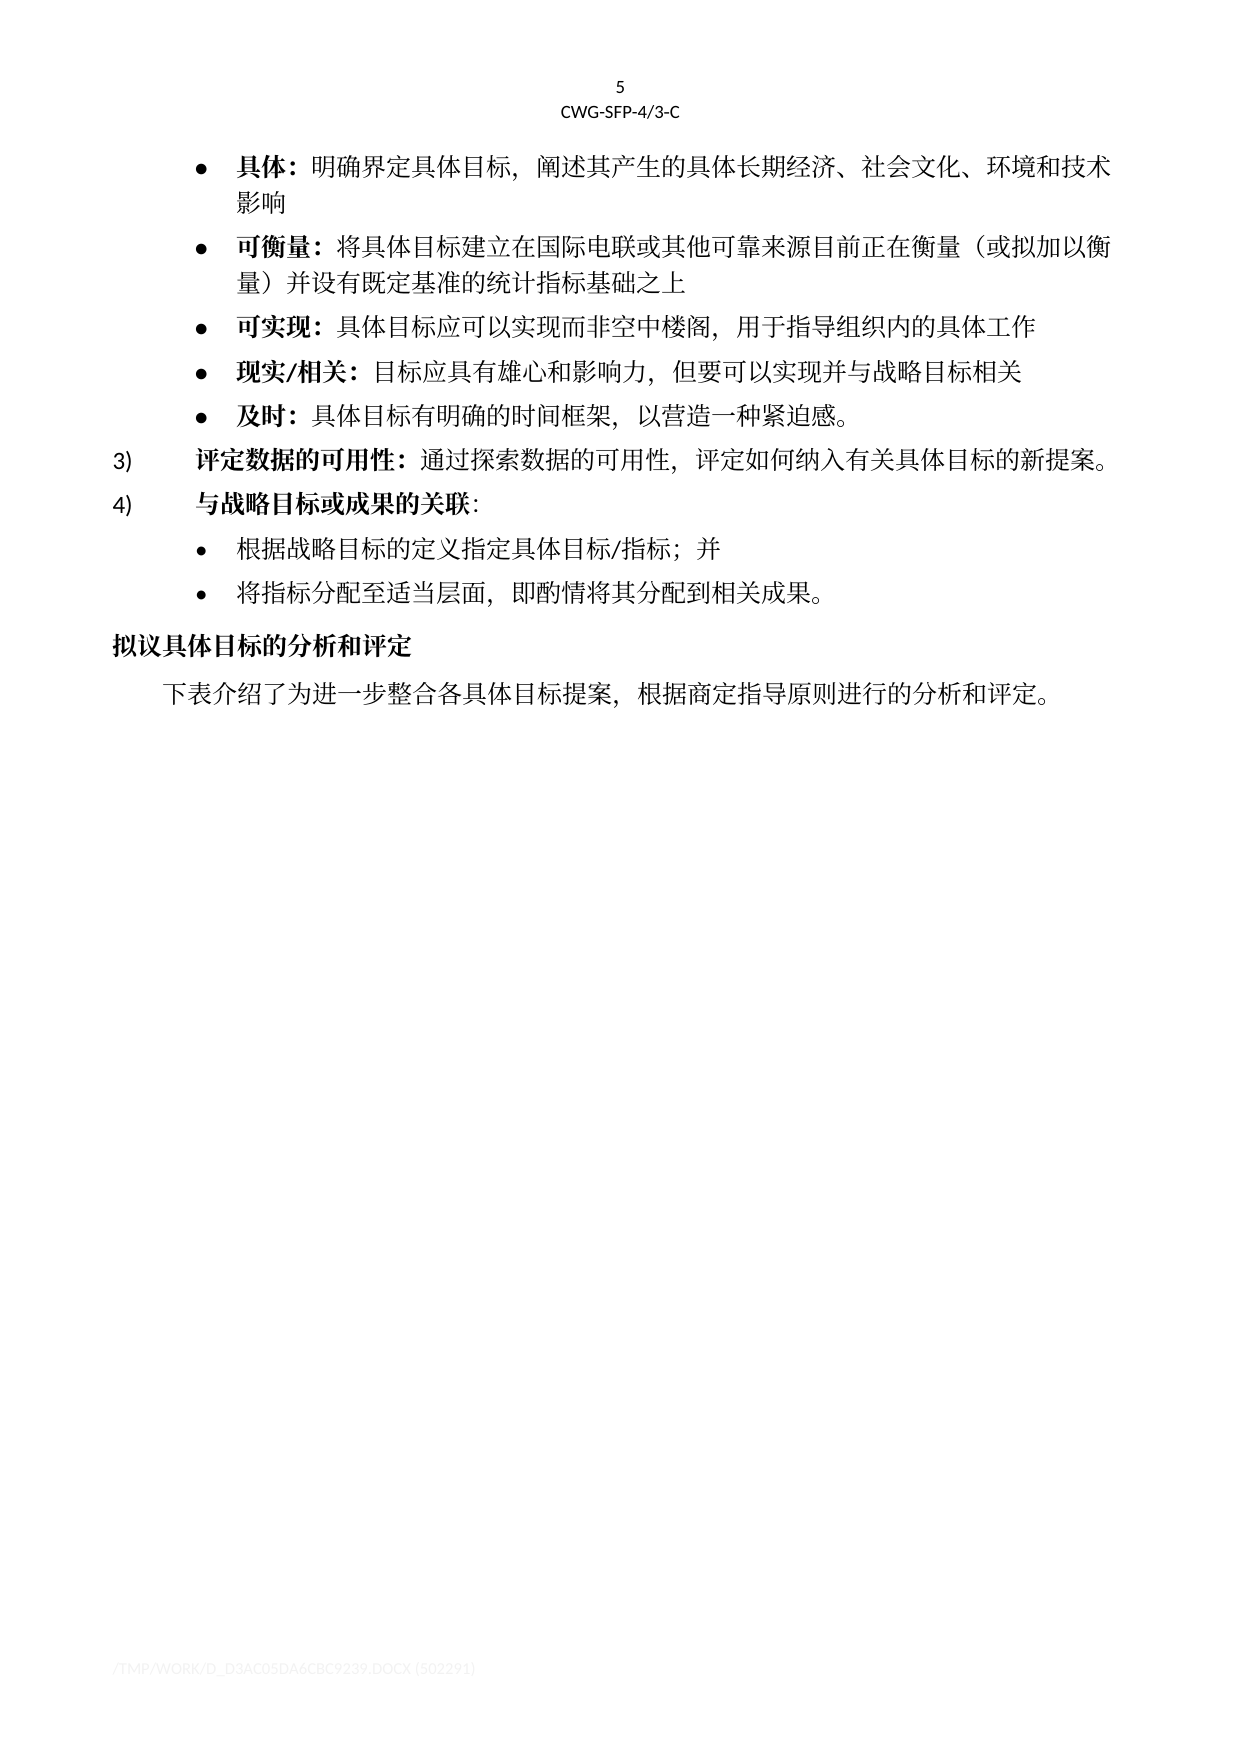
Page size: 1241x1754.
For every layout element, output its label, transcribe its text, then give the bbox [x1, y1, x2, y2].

subtitle 拟议具体目标的分析和评定 [112, 626, 1128, 662]
text • 根据战略目标的定义指定具体目标/指标；并 [195, 529, 1128, 565]
text • 可实现：具体目标应可以实现而非空中楼阁，用于指导组织内的具体工作 [195, 308, 1128, 344]
text 下表介绍了为进一步整合各具体目标提案，根据商定指导原则进行的分析和评定。 [112, 675, 1128, 711]
text • 将指标分配至适当层面，即酌情将其分配到相关成果。 [195, 574, 1128, 610]
text • 及时：具体目标有明确的时间框架，以营造一种紧迫感。 [195, 397, 1128, 433]
text • 现实/相关：目标应具有雄心和影响力，但要可以实现并与战略目标相关 [195, 352, 1128, 388]
text • 可衡量：将具体目标建立在国际电联或其他可靠来源目前正在衡量（或拟加以衡量）并设有既定基准的统计指标基础之上 [195, 228, 1128, 300]
text 4) 与战略目标或成果的关联： [112, 485, 1128, 521]
text 3) 评定数据的可用性：通过探索数据的可用性，评定如何纳入有关具体目标的新提案。 [112, 441, 1128, 477]
text • 具体：明确界定具体目标，阐述其产生的具体长期经济、社会文化、环境和技术影响 [195, 148, 1128, 219]
